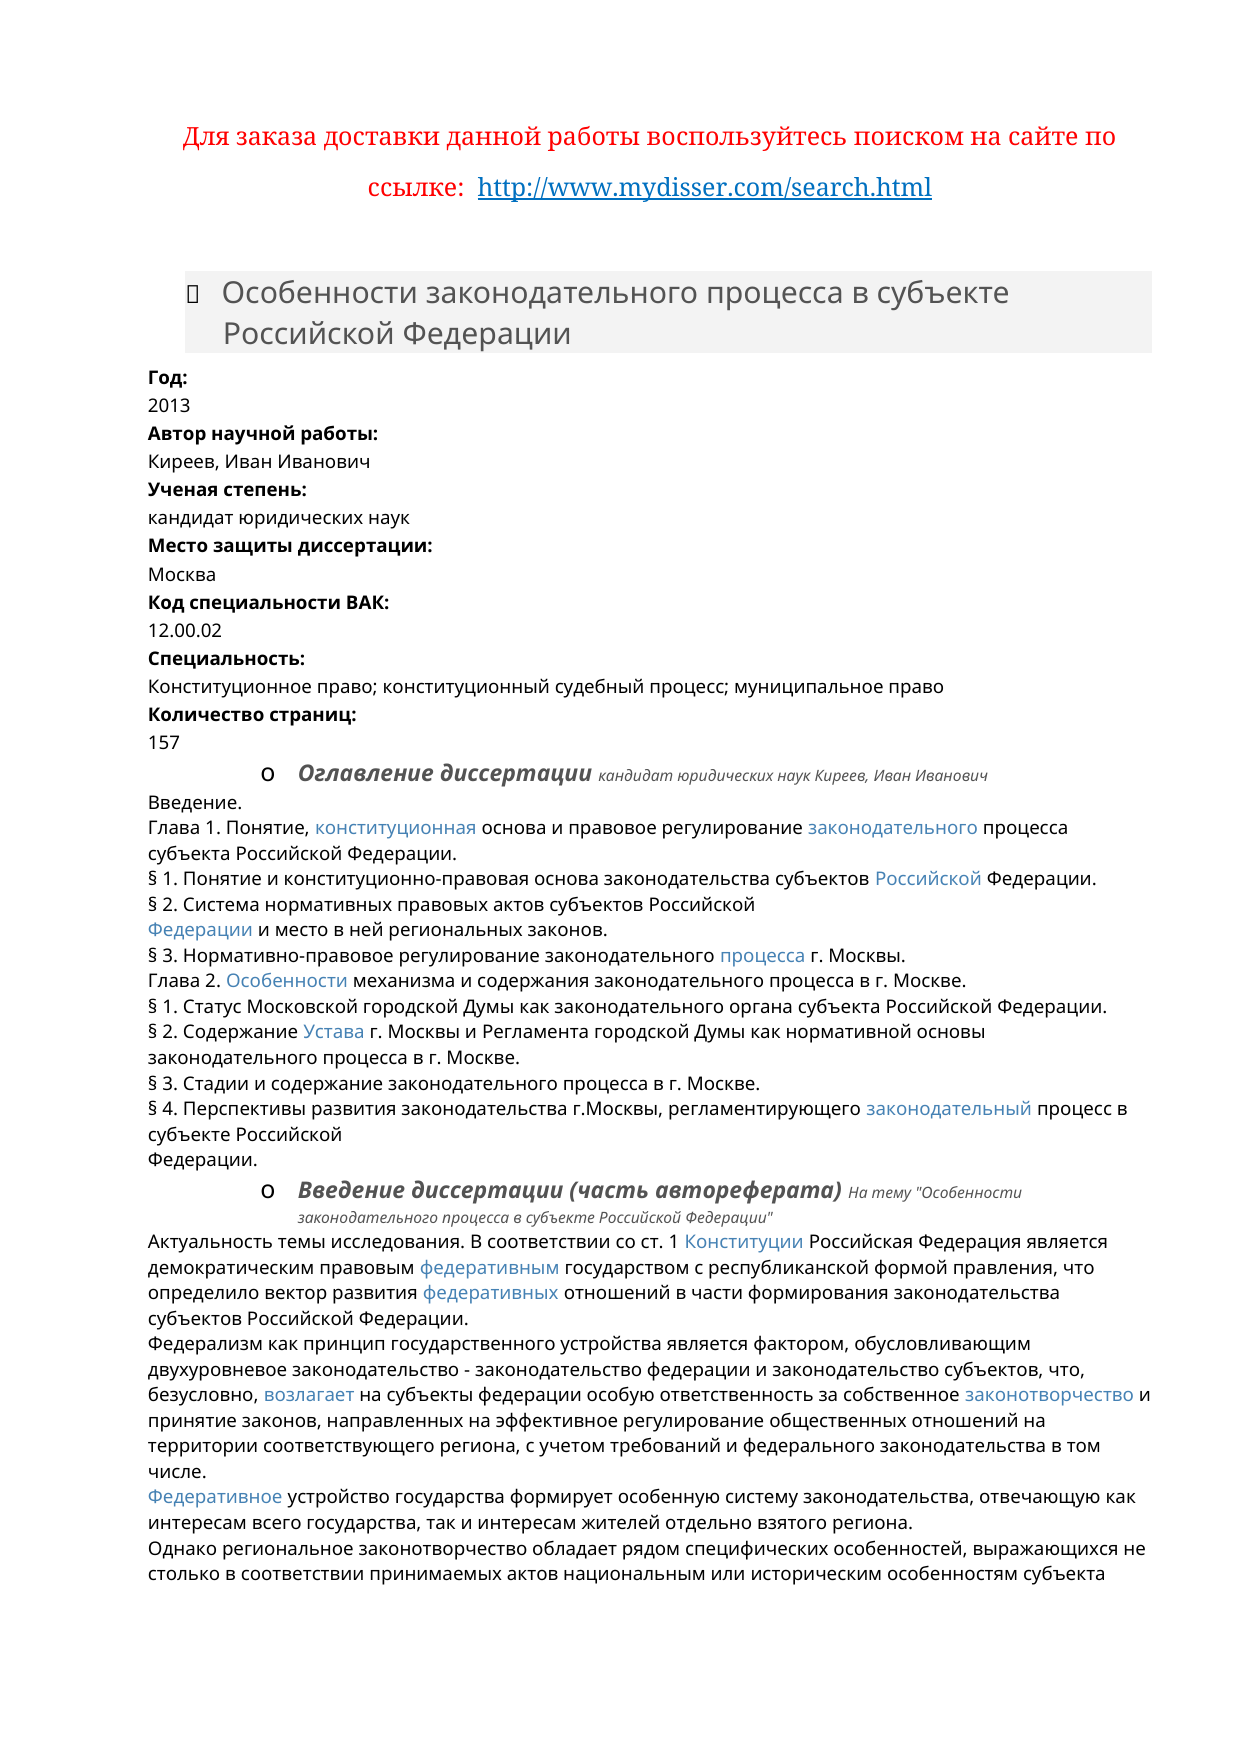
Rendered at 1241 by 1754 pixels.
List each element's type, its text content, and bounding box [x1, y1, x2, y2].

text Для заказа доставки данной работы воспользуйтесь поиском на сайте по ссылке: http://www.mydisser.com/search.html [148, 118, 1152, 203]
text Автор научной работы: [148, 418, 1152, 446]
text кандидат юридических наук [148, 502, 1152, 530]
text Киреев, Иван Иванович [148, 446, 1152, 474]
text Место защиты диссертации: [148, 530, 1152, 558]
subtitle Введение диссертации (часть автореферата) На тему "Особенности законодательного процесса в субъекте Российской Федерации" [260, 1172, 1152, 1228]
text 157 [148, 727, 1152, 755]
text Код cпециальности ВАК: [148, 586, 1152, 614]
text Год: [148, 361, 1152, 389]
text Москва [148, 558, 1152, 586]
text 2013 [148, 389, 1152, 418]
text Ученая cтепень: [148, 474, 1152, 502]
text 12.00.02 [148, 614, 1152, 643]
text Конституционное право; конституционный судебный процесс; муниципальное право [148, 671, 1152, 699]
text Специальность: [148, 643, 1152, 671]
text Количество cтраниц: [148, 699, 1152, 727]
subtitle Оглавление диссертации кандидат юридических наук Киреев, Иван Иванович [260, 755, 1152, 789]
subtitle Особенности законодательного процесса в субъекте Российской Федерации [185, 271, 1152, 353]
